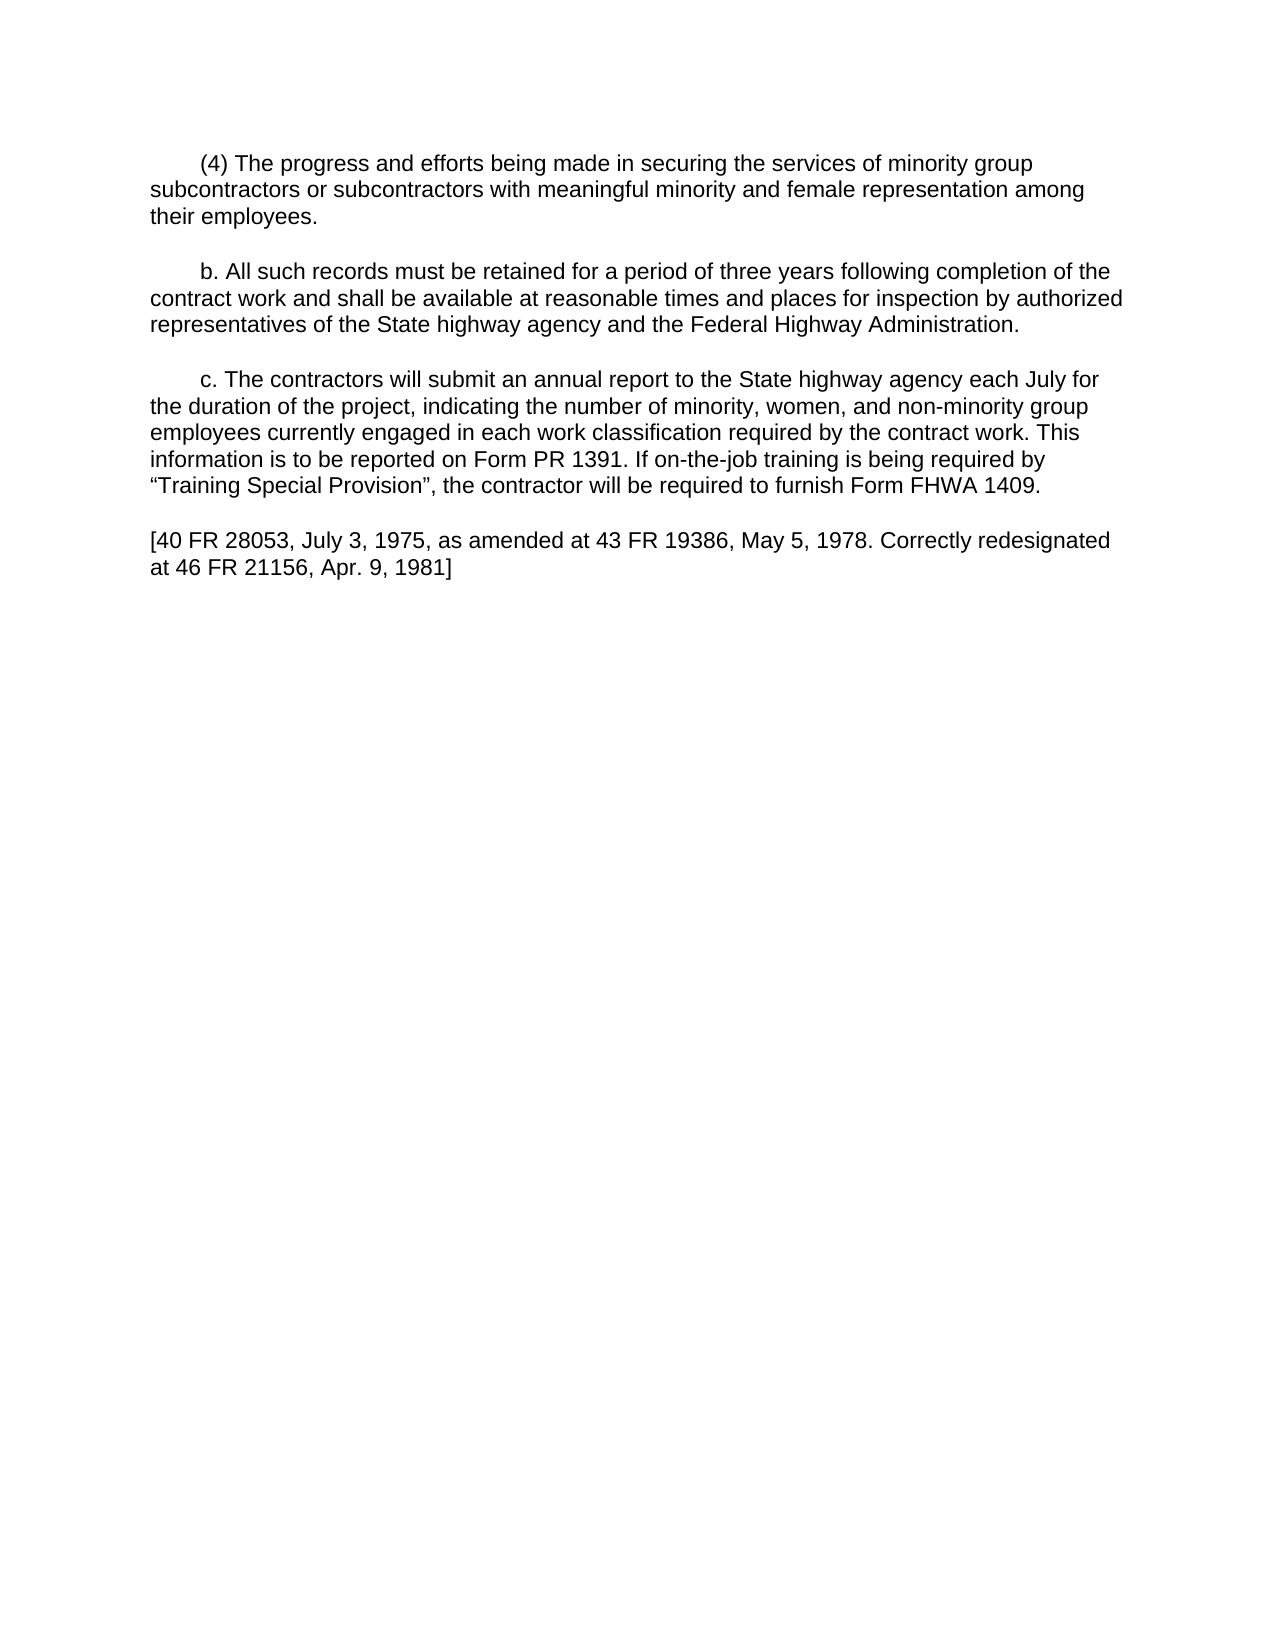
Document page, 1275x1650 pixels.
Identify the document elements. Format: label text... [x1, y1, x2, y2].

text [40 FR 28053, July 3, 1975, as amended at 43 FR 19386, May 5, 1978. Correctly redesignated at 46 FR 21156, Apr. 9, 1981] [150, 527, 1125, 580]
text (4) The progress and efforts being made in securing the services of minority group subcontractors or subcontractors with meaningful minority and female representation among their employees. [150, 150, 1125, 229]
text c. The contractors will submit an annual report to the State highway agency each July for the duration of the project, indicating the number of minority, women, and non-minority group employees currently engaged in each work classification required by the contract work. This information is to be reported on Form PR 1391. If on-the-job training is being required by “Training Special Provision”, the contractor will be required to furnish Form FHWA 1409. [150, 366, 1125, 498]
text b. All such records must be retained for a period of three years following completion of the contract work and shall be available at reasonable times and places for inspection by authorized representatives of the State highway agency and the Federal Highway Administration. [150, 258, 1125, 337]
